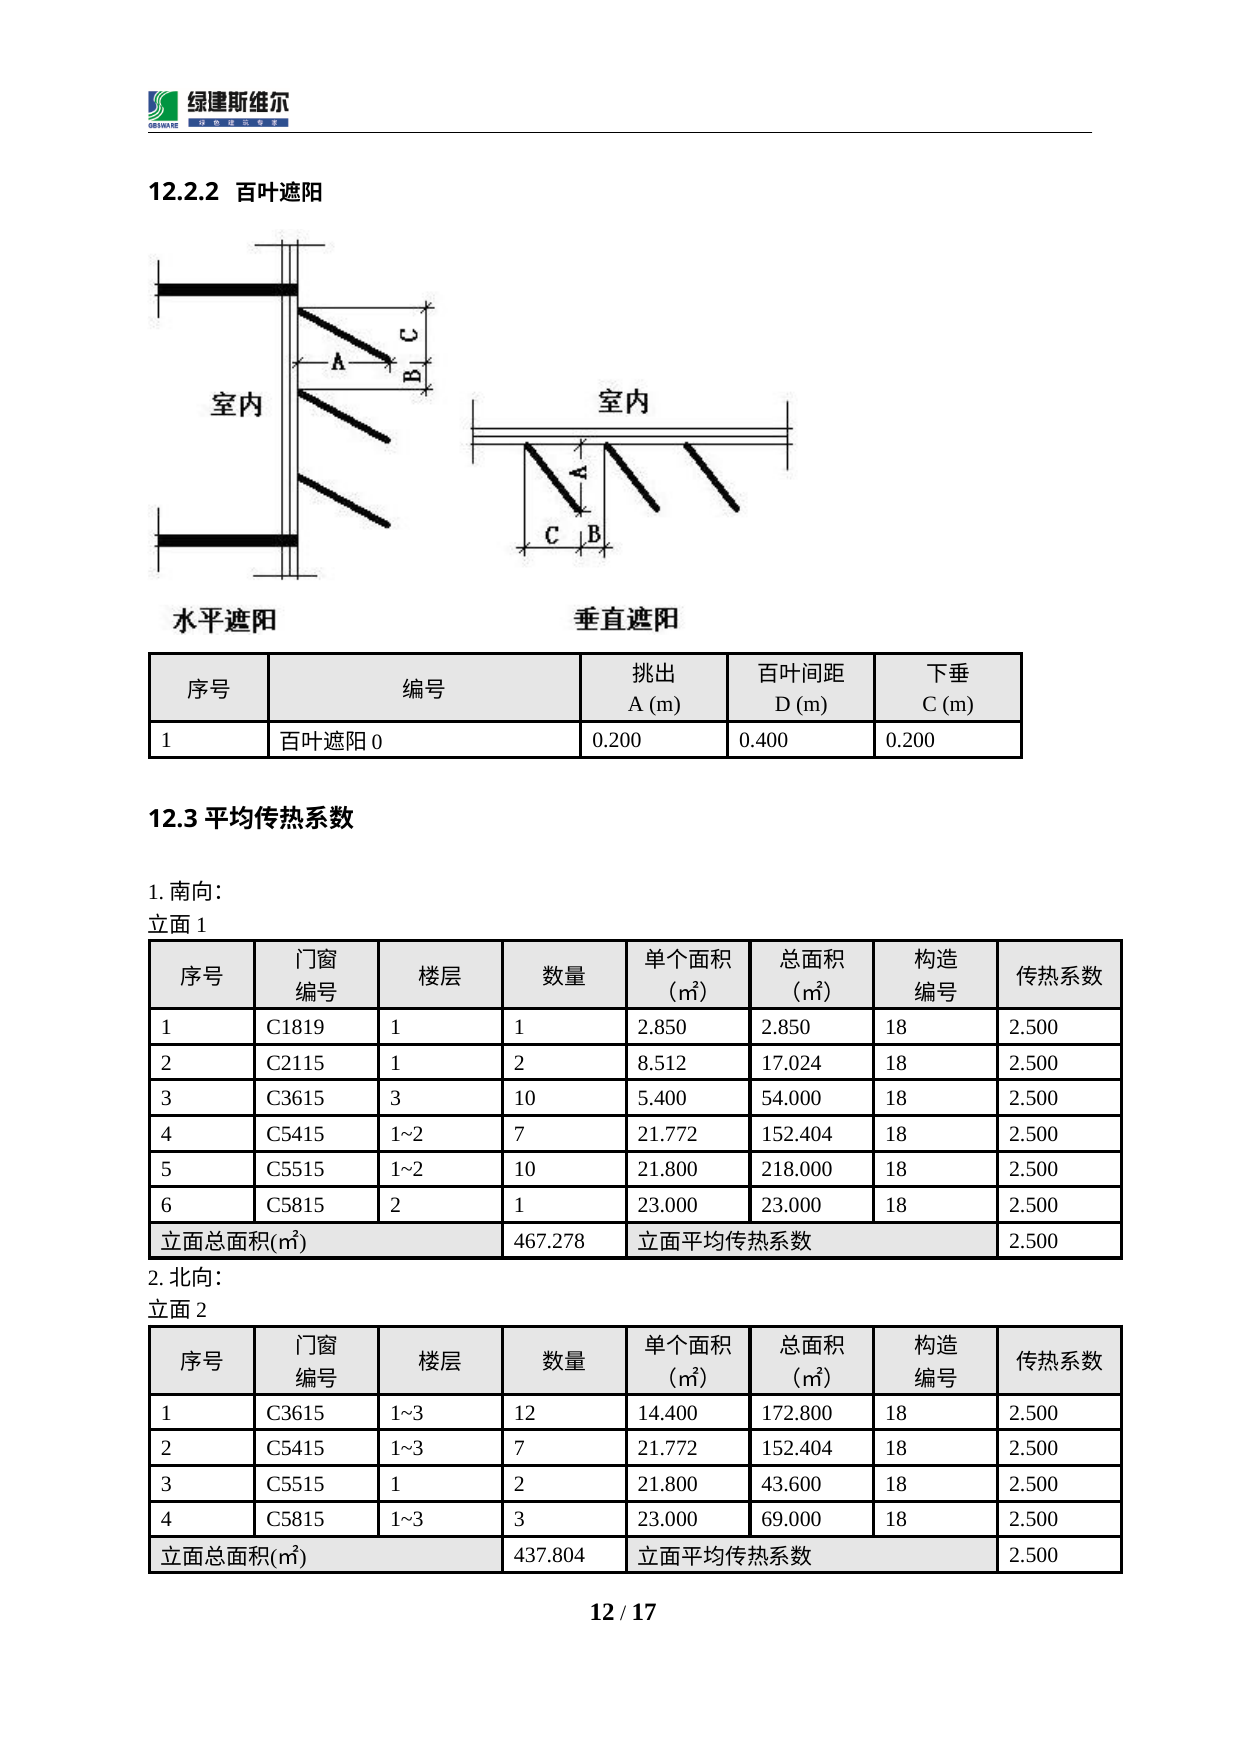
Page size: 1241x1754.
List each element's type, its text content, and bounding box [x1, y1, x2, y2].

table_header 传热系数 [999, 942, 1120, 1007]
table_header 楼层 [380, 1328, 501, 1393]
table_cell C3615 [256, 1396, 377, 1428]
table_cell 467.278 [504, 1224, 625, 1256]
table_header 序号 [151, 942, 253, 1007]
table_cell 立面总面积(㎡) [151, 1538, 501, 1571]
table_header 总面积（㎡） [752, 1328, 872, 1393]
table_cell 0.200 [876, 723, 1020, 756]
table_cell 18 [875, 1188, 996, 1221]
table_cell C5515 [256, 1467, 377, 1499]
table_cell 1 [504, 1010, 625, 1043]
table_header 构造 编号 [875, 1328, 996, 1393]
table_cell 17.024 [752, 1046, 872, 1078]
table_cell 21.772 [628, 1431, 748, 1464]
table_cell 14.400 [628, 1396, 748, 1428]
table_cell 2.500 [999, 1224, 1120, 1256]
table_cell 2.850 [628, 1010, 748, 1043]
table_cell 1 [380, 1010, 501, 1043]
table_cell 2.500 [999, 1503, 1120, 1535]
subtitle 百叶遮阳 [148, 158, 1092, 223]
table_cell 1 [151, 1010, 253, 1043]
table_header 百叶间距 D (m) [729, 655, 873, 720]
table_cell 18 [875, 1081, 996, 1114]
picture [147, 229, 812, 635]
table_header 总面积（㎡） [752, 942, 872, 1007]
table_cell 18 [875, 1046, 996, 1078]
table_header 门窗 编号 [256, 1328, 377, 1393]
table_header 数量 [504, 1328, 625, 1393]
table_cell 18 [875, 1431, 996, 1464]
table_cell 54.000 [752, 1081, 872, 1114]
table_cell C1819 [256, 1010, 377, 1043]
table_header 序号 [151, 1328, 253, 1393]
table_cell 立面总面积(㎡) [151, 1224, 501, 1256]
table_cell 1~2 [380, 1117, 501, 1149]
table_cell 3 [151, 1081, 253, 1114]
table_cell 立面平均传热系数 [628, 1538, 996, 1571]
table_cell 3 [151, 1467, 253, 1499]
table_cell 2.500 [999, 1467, 1120, 1499]
text 2. 北向： [148, 1260, 1092, 1292]
table_cell 2.500 [999, 1081, 1120, 1114]
table_cell 2.500 [999, 1010, 1120, 1043]
table_header 挑出 A (m) [582, 655, 726, 720]
table_cell 1 [380, 1046, 501, 1078]
table_cell 69.000 [752, 1503, 872, 1535]
table_cell 1 [151, 1396, 253, 1428]
table_cell 0.200 [582, 723, 726, 756]
table_cell 7 [504, 1431, 625, 1464]
table_cell C2115 [256, 1046, 377, 1078]
text 立面2 [148, 1292, 1092, 1324]
table_cell 1 [380, 1467, 501, 1499]
table_header 传热系数 [999, 1328, 1120, 1393]
table_cell 21.772 [628, 1117, 748, 1149]
table_cell 2.500 [999, 1117, 1120, 1149]
table_cell 4 [151, 1503, 253, 1535]
table_cell 3 [380, 1081, 501, 1114]
table_header 楼层 [380, 942, 501, 1007]
subtitle 平均传热系数 [148, 784, 1092, 849]
table_cell 10 [504, 1153, 625, 1185]
table_cell 1 [151, 723, 267, 756]
table_cell 1~3 [380, 1431, 501, 1464]
table_cell 2.500 [999, 1431, 1120, 1464]
table_cell 5.400 [628, 1081, 748, 1114]
table_header 单个面积（㎡） [628, 942, 748, 1007]
table_cell 437.804 [504, 1538, 625, 1571]
table_cell 2 [380, 1188, 501, 1221]
table_header 序号 [151, 655, 267, 720]
table_cell 18 [875, 1010, 996, 1043]
table_cell 152.404 [752, 1117, 872, 1149]
table_cell 2 [151, 1046, 253, 1078]
table_cell 8.512 [628, 1046, 748, 1078]
table_cell 18 [875, 1396, 996, 1428]
table_header 单个面积（㎡） [628, 1328, 748, 1393]
table_cell C5515 [256, 1153, 377, 1185]
table_cell 218.000 [752, 1153, 872, 1185]
table_cell 2.500 [999, 1046, 1120, 1078]
table_cell 18 [875, 1467, 996, 1499]
table_cell 18 [875, 1117, 996, 1149]
table_cell 2.500 [999, 1153, 1120, 1185]
table_cell 23.000 [628, 1188, 748, 1221]
table_cell 18 [875, 1503, 996, 1535]
table_cell 1~3 [380, 1503, 501, 1535]
text 立面1 [148, 906, 1092, 939]
table_cell 5 [151, 1153, 253, 1185]
table_cell 12 [504, 1396, 625, 1428]
table_cell 3 [504, 1503, 625, 1535]
table_cell 6 [151, 1188, 253, 1221]
table_cell C5415 [256, 1117, 377, 1149]
table_cell 23.000 [628, 1503, 748, 1535]
table_cell 23.000 [752, 1188, 872, 1221]
table_cell 43.600 [752, 1467, 872, 1499]
table_cell 2.500 [999, 1538, 1120, 1571]
table_cell 4 [151, 1117, 253, 1149]
table_cell 2.850 [752, 1010, 872, 1043]
table_cell 立面平均传热系数 [628, 1224, 996, 1256]
table_cell 21.800 [628, 1467, 748, 1499]
table_cell 7 [504, 1117, 625, 1149]
table_cell 2 [151, 1431, 253, 1464]
text 1. 南向： [148, 874, 1092, 906]
table_header 编号 [270, 655, 579, 720]
table_cell 2 [504, 1467, 625, 1499]
table_header 构造 编号 [875, 942, 996, 1007]
table_cell 1~2 [380, 1153, 501, 1185]
table_header 下垂 C (m) [876, 655, 1020, 720]
table_cell 2.500 [999, 1396, 1120, 1428]
table_cell C5815 [256, 1188, 377, 1221]
table_cell 21.800 [628, 1153, 748, 1185]
table_cell 18 [875, 1153, 996, 1185]
picture [147, 88, 290, 130]
table_cell 1 [504, 1188, 625, 1221]
table_cell 0.400 [729, 723, 873, 756]
table_cell C3615 [256, 1081, 377, 1114]
table_cell 1~3 [380, 1396, 501, 1428]
table_cell 172.800 [752, 1396, 872, 1428]
table_cell 152.404 [752, 1431, 872, 1464]
table_header 数量 [504, 942, 625, 1007]
table_header 门窗 编号 [256, 942, 377, 1007]
table_cell C5415 [256, 1431, 377, 1464]
table_cell 2 [504, 1046, 625, 1078]
table_cell 2.500 [999, 1188, 1120, 1221]
table_cell 10 [504, 1081, 625, 1114]
table_cell C5815 [256, 1503, 377, 1535]
table_cell 百叶遮阳0 [270, 723, 579, 756]
